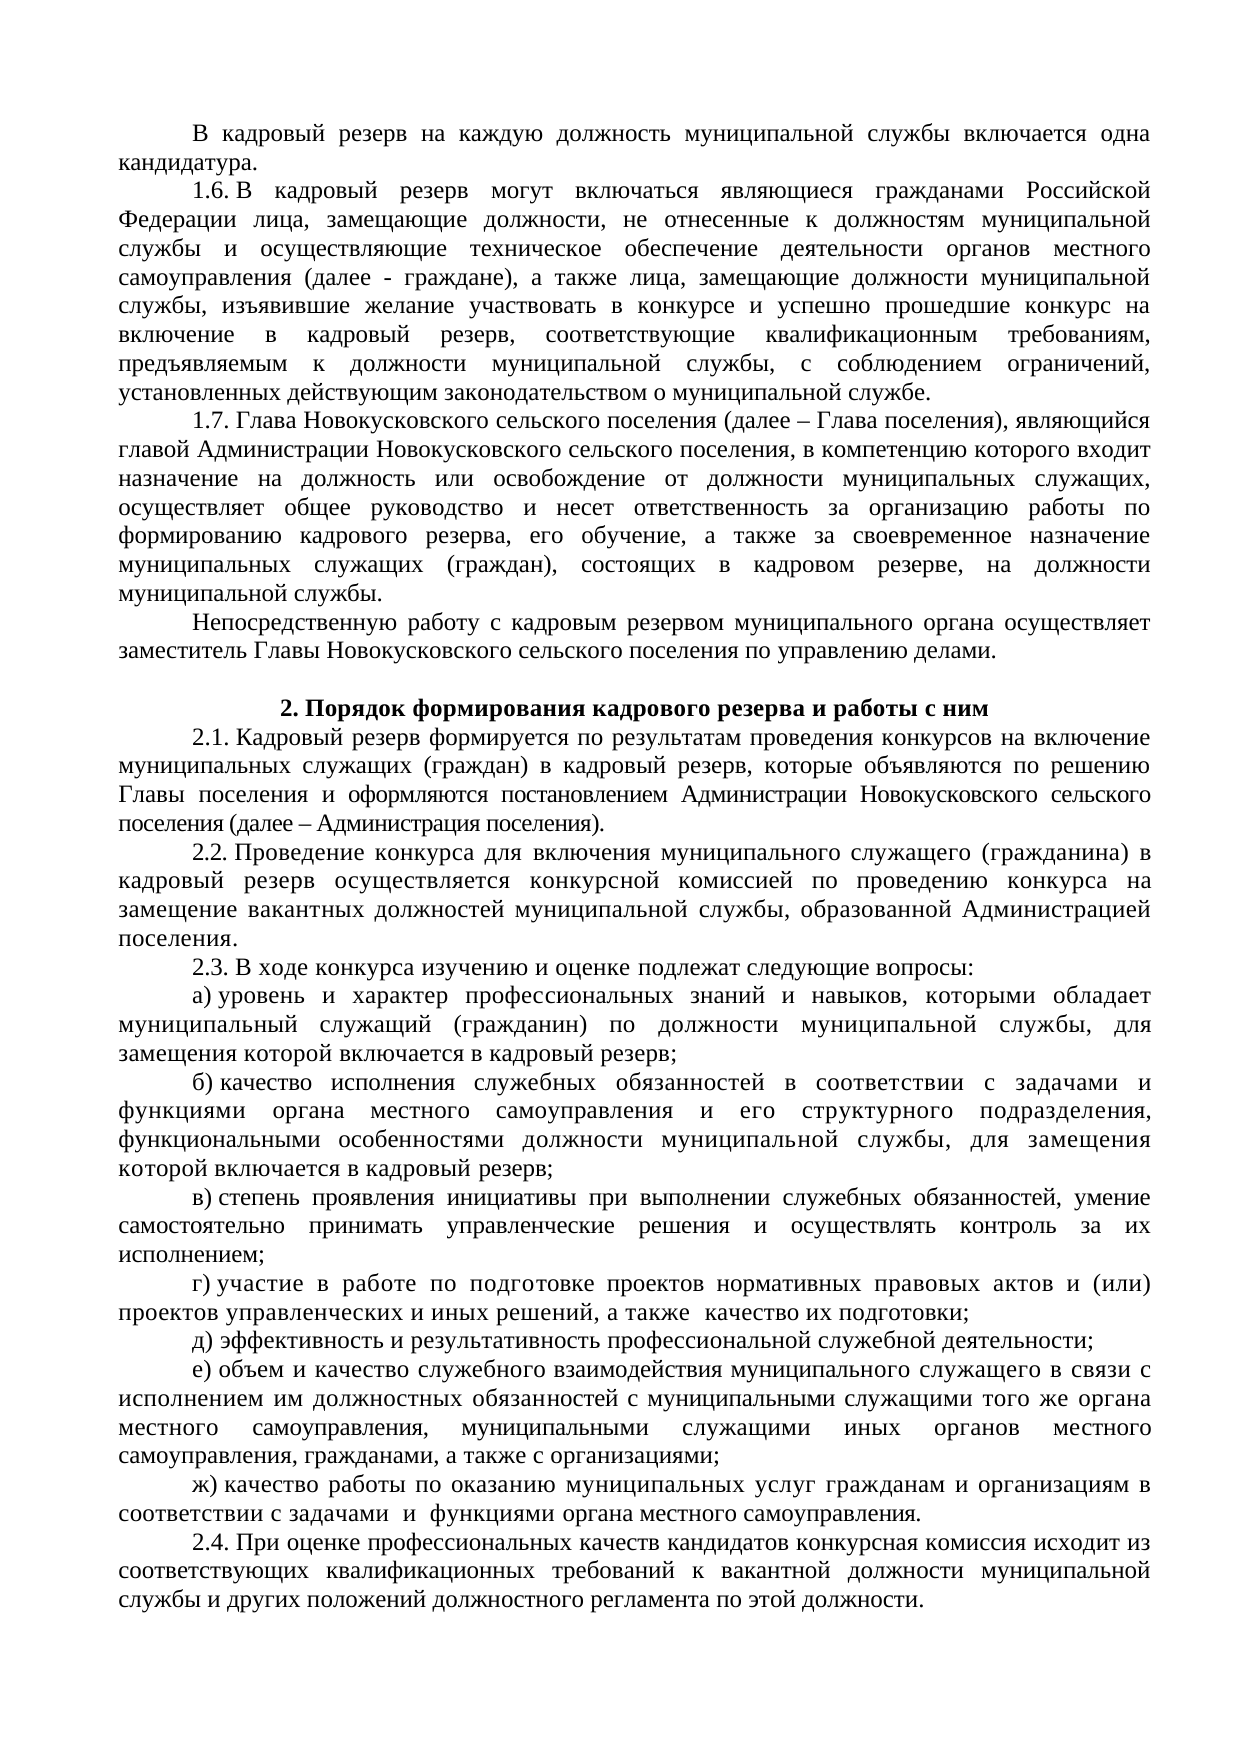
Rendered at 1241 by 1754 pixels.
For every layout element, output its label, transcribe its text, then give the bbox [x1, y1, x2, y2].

text 2.3. В ходе конкурса изучению и оценке подлежат следующие вопросы: [118, 952, 1152, 981]
text 2.2. Проведение конкурса для включения муниципального служащего (гражданина) в кадровый резерв осуществляется конкурсной комиссией по проведению конкурса на замещение вакантных должностей муниципальной службы, образованной Администрацией поселения. [118, 837, 1152, 952]
text 1.7. Глава Новокусковского сельского поселения (далее – Глава поселения), являющийся главой Администрации Новокусковского сельского поселения, в компетенцию которого входит назначение на должность или освобождение от должности муниципальных служащих, осуществляет общее руководство и несет ответственность за организацию работы по формированию кадрового резерва, его обучение, а также за своевременное назначение муниципальных служащих (граждан), состоящих в кадровом резерве, на должности муниципальной службы. [118, 406, 1152, 607]
text Непосредственную работу с кадровым резервом муниципального органа осуществляет заместитель Главы Новокусковского сельского поселения по управлению делами. [118, 607, 1152, 664]
text В кадровый резерв на каждую должность муниципальной службы включается одна кандидатура. [118, 118, 1152, 176]
text 2.4. При оценке профессиональных качеств кандидатов конкурсная комиссия исходит из соответствующих квалификационных требований к вакантной должности муниципальной службы и других положений должностного регламента по этой должности. [118, 1527, 1152, 1613]
text в) степень проявления инициативы при выполнении служебных обязанностей, умение самостоятельно принимать управленческие решения и осуществлять контроль за их исполнением; [118, 1182, 1152, 1268]
text г) участие в работе по подготовке проектов нормативных правовых актов и (или) проектов управленческих и иных решений, а также качество их подготовки; [118, 1268, 1152, 1326]
text ж) качество работы по оказанию муниципальных услуг гражданам и организациям в соответствии с задачами и функциями органа местного самоуправления. [118, 1469, 1152, 1527]
text 2.1. Кадровый резерв формируется по результатам проведения конкурсов на включение муниципальных служащих (граждан) в кадровый резерв, которые объявляются по решению Главы поселения и оформляются постановлением Администрации Новокусковского сельского поселения (далее – Администрация поселения). [118, 722, 1152, 837]
text д) эффективность и результативность профессиональной служебной деятельности; [118, 1326, 1152, 1354]
text б) качество исполнения служебных обязанностей в соответствии с задачами и функциями органа местного самоуправления и его структурного подразделения, функциональными особенностями должности муниципальной службы, для замещения которой включается в кадровый резерв; [118, 1067, 1152, 1182]
text а) уровень и характер профессиональных знаний и навыков, которыми обладает муниципальный служащий (гражданин) по должности муниципальной службы, для замещения которой включается в кадровый резерв; [118, 981, 1152, 1067]
text 2. Порядок формирования кадрового резерва и работы с ним [118, 693, 1152, 722]
text е) объем и качество служебного взаимодействия муниципального служащего в связи с исполнением им должностных обязанностей с муниципальными служащими того же органа местного самоуправления, муниципальными служащими иных органов местного самоуправления, гражданами, а также с организациями; [118, 1354, 1152, 1469]
text 1.6. В кадровый резерв могут включаться являющиеся гражданами Российской Федерации лица, замещающие должности, не отнесенные к должностям муниципальной службы и осуществляющие техническое обеспечение деятельности органов местного самоуправления (далее - граждане), а также лица, замещающие должности муниципальной службы, изъявившие желание участвовать в конкурсе и успешно прошедшие конкурс на включение в кадровый резерв, соответствующие квалификационным требованиям, предъявляемым к должности муниципальной службы, с соблюдением ограничений, установленных действующим законодательством о муниципальной службе. [118, 176, 1152, 406]
